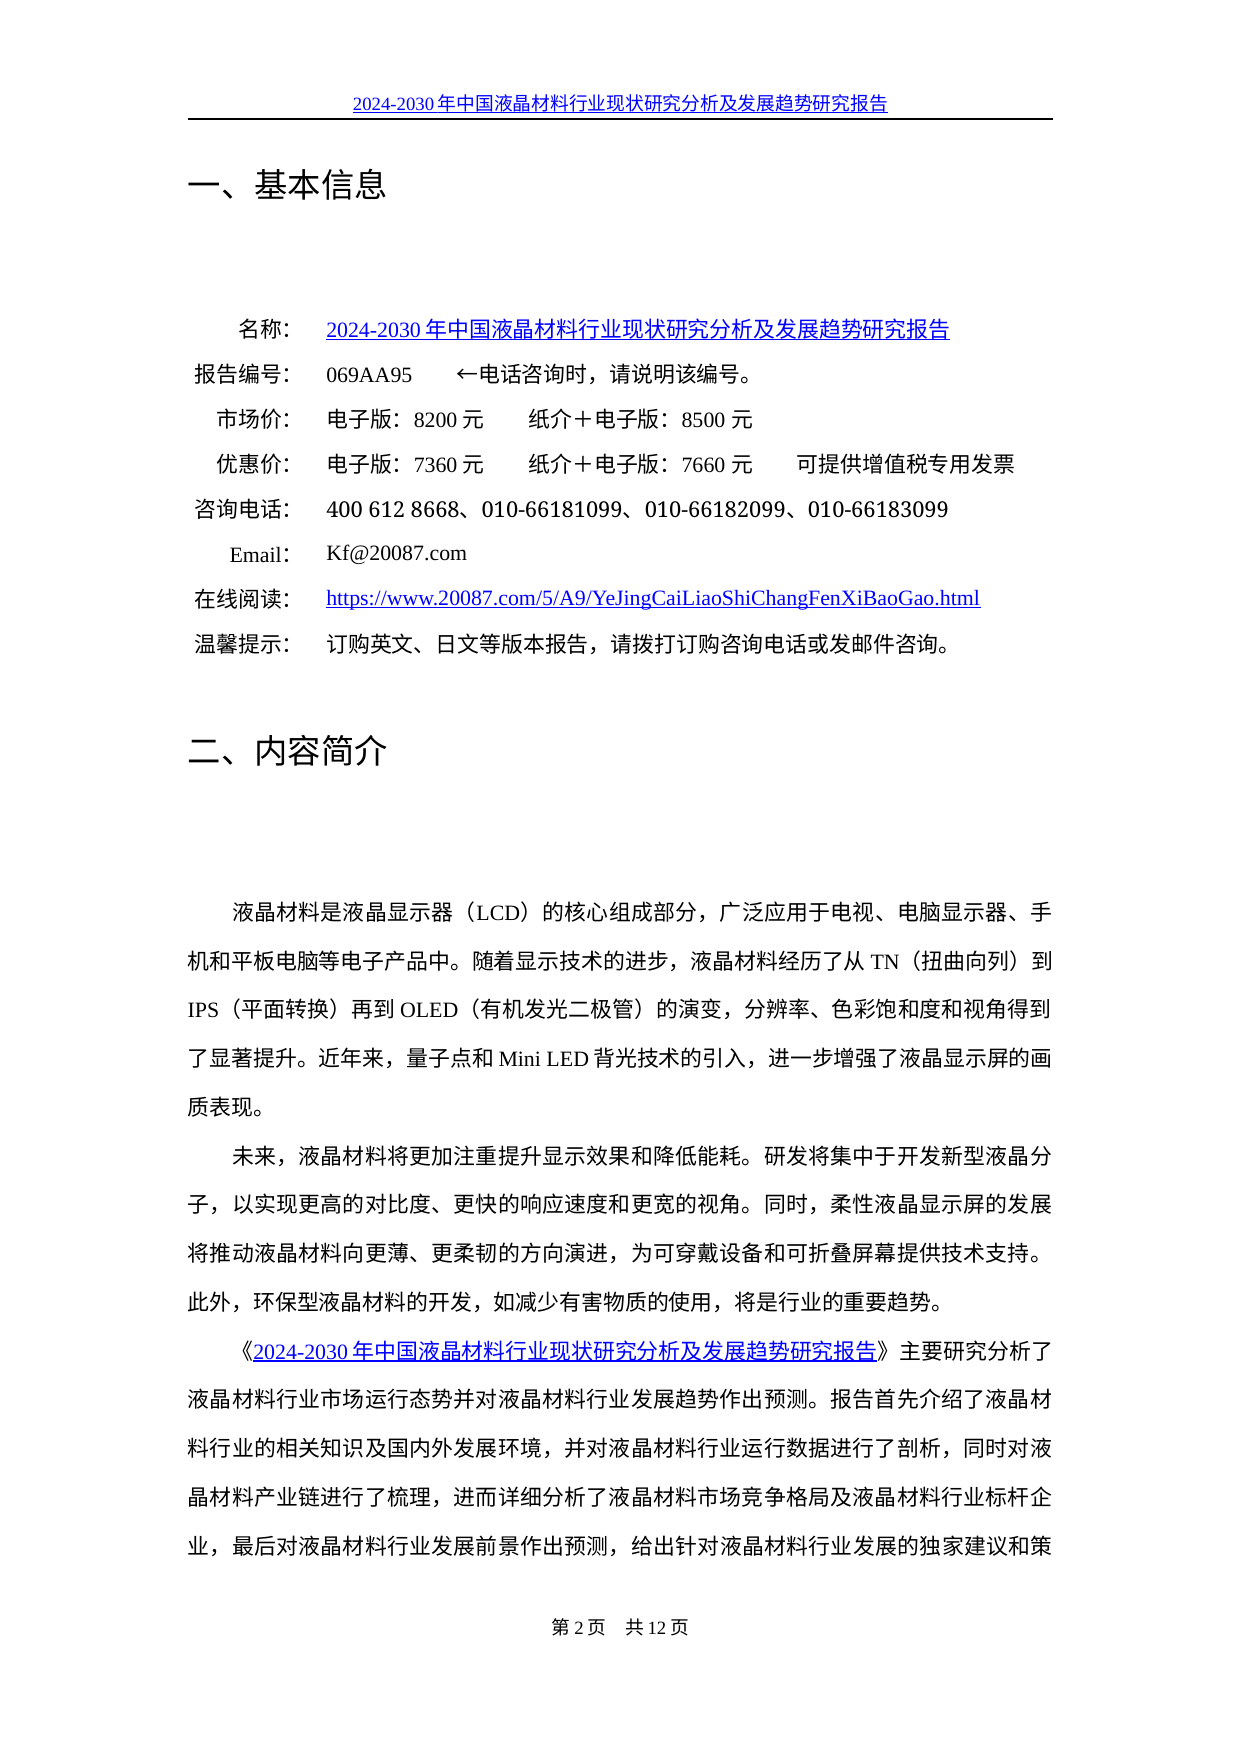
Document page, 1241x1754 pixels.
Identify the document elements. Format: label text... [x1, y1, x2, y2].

table_cell 电子版：8200 元 纸介＋电子版：8500 元 [315, 402, 1073, 447]
table_header 名称： [167, 312, 315, 357]
table_cell Kf@20087.com [315, 537, 1073, 582]
table_cell 400 612 8668、010-66181099、010-66182099、010-66183099 [315, 492, 1073, 537]
table_cell 报告编号： [167, 357, 315, 402]
table_header 2024-2030年中国液晶材料行业现状研究分析及发展趋势研究报告 [315, 312, 1073, 357]
table_cell 咨询电话： [167, 492, 315, 537]
table_cell 温馨提示： [167, 627, 315, 672]
table_cell 069AA95 ←电话咨询时，请说明该编号。 [315, 357, 1073, 402]
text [187, 894, 1053, 1561]
table_cell Email： [167, 537, 315, 582]
title 一、基本信息 [187, 150, 1053, 215]
table_cell 电子版：7360 元 纸介＋电子版：7660 元 可提供增值税专用发票 [315, 447, 1073, 492]
table_cell 市场价： [167, 402, 315, 447]
table_cell 优惠价： [167, 447, 315, 492]
table_cell 在线阅读： [167, 582, 315, 627]
table_cell [315, 582, 1073, 627]
title 二、内容简介 [187, 717, 1053, 782]
table_cell 订购英文、日文等版本报告，请拨打订购咨询电话或发邮件咨询。 [315, 627, 1073, 672]
